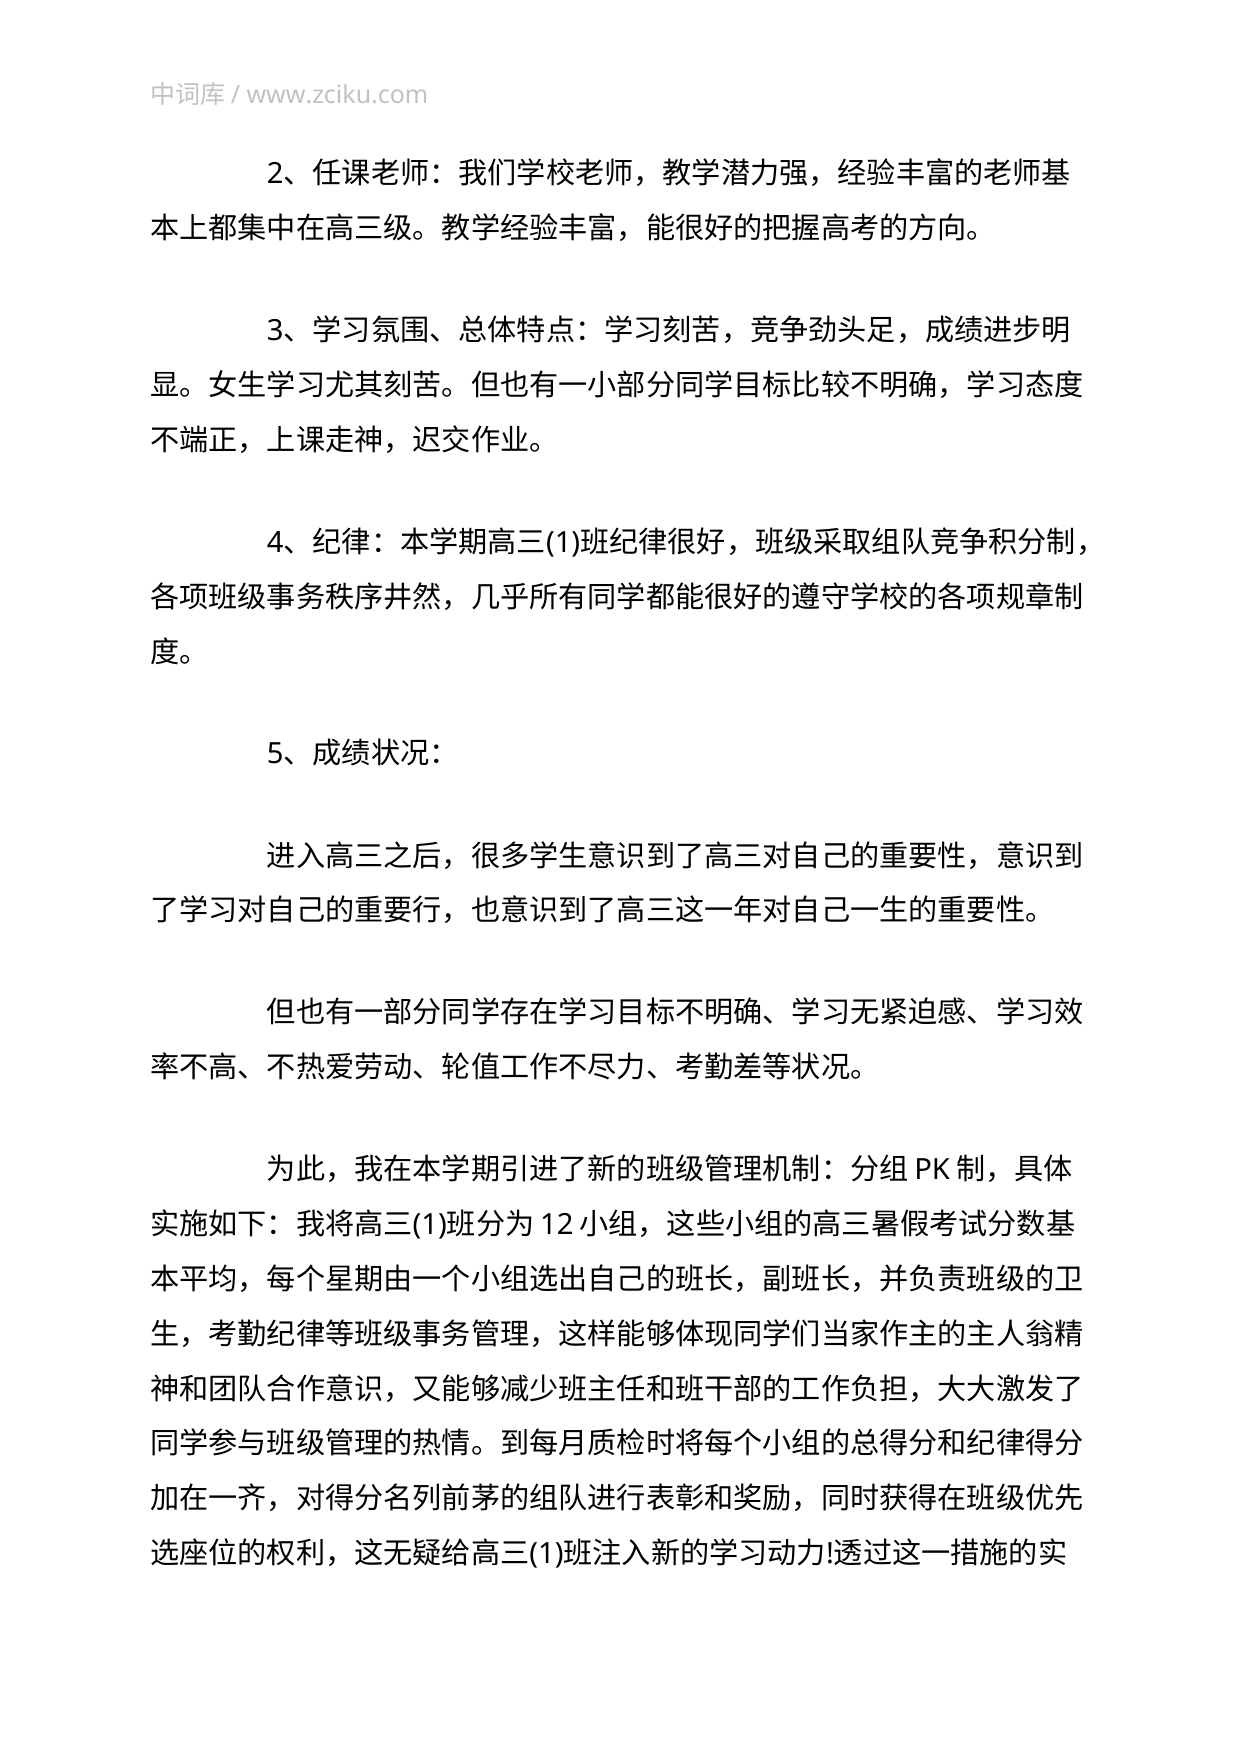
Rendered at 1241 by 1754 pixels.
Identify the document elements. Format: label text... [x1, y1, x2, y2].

text 3、学习氛围、总体特点：学习刻苦，竞争劲头足，成绩进步明显。女生学习尤其刻苦。但也有一小部分同学目标比较不明确，学习态度不端正，上课走神，迟交作业。 [150, 307, 1090, 459]
text 进入高三之后，很多学生意识到了高三对自己的重要性，意识到了学习对自己的重要行，也意识到了高三这一年对自己一生的重要性。 [150, 832, 1090, 929]
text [150, 1145, 1090, 1572]
text 4、纪律：本学期高三(1)班纪律很好，班级采取组队竞争积分制，各项班级事务秩序井然，几乎所有同学都能很好的遵守学校的各项规章制度。 [150, 518, 1090, 671]
text 但也有一部分同学存在学习目标不明确、学习无紧迫感、学习效率不高、不热爱劳动、轮值工作不尽力、考勤差等状况。 [150, 989, 1090, 1086]
text 5、成绩状况： [150, 730, 1090, 772]
text 2、任课老师：我们学校老师，教学潜力强，经验丰富的老师基本上都集中在高三级。教学经验丰富，能很好的把握高考的方向。 [150, 150, 1090, 247]
